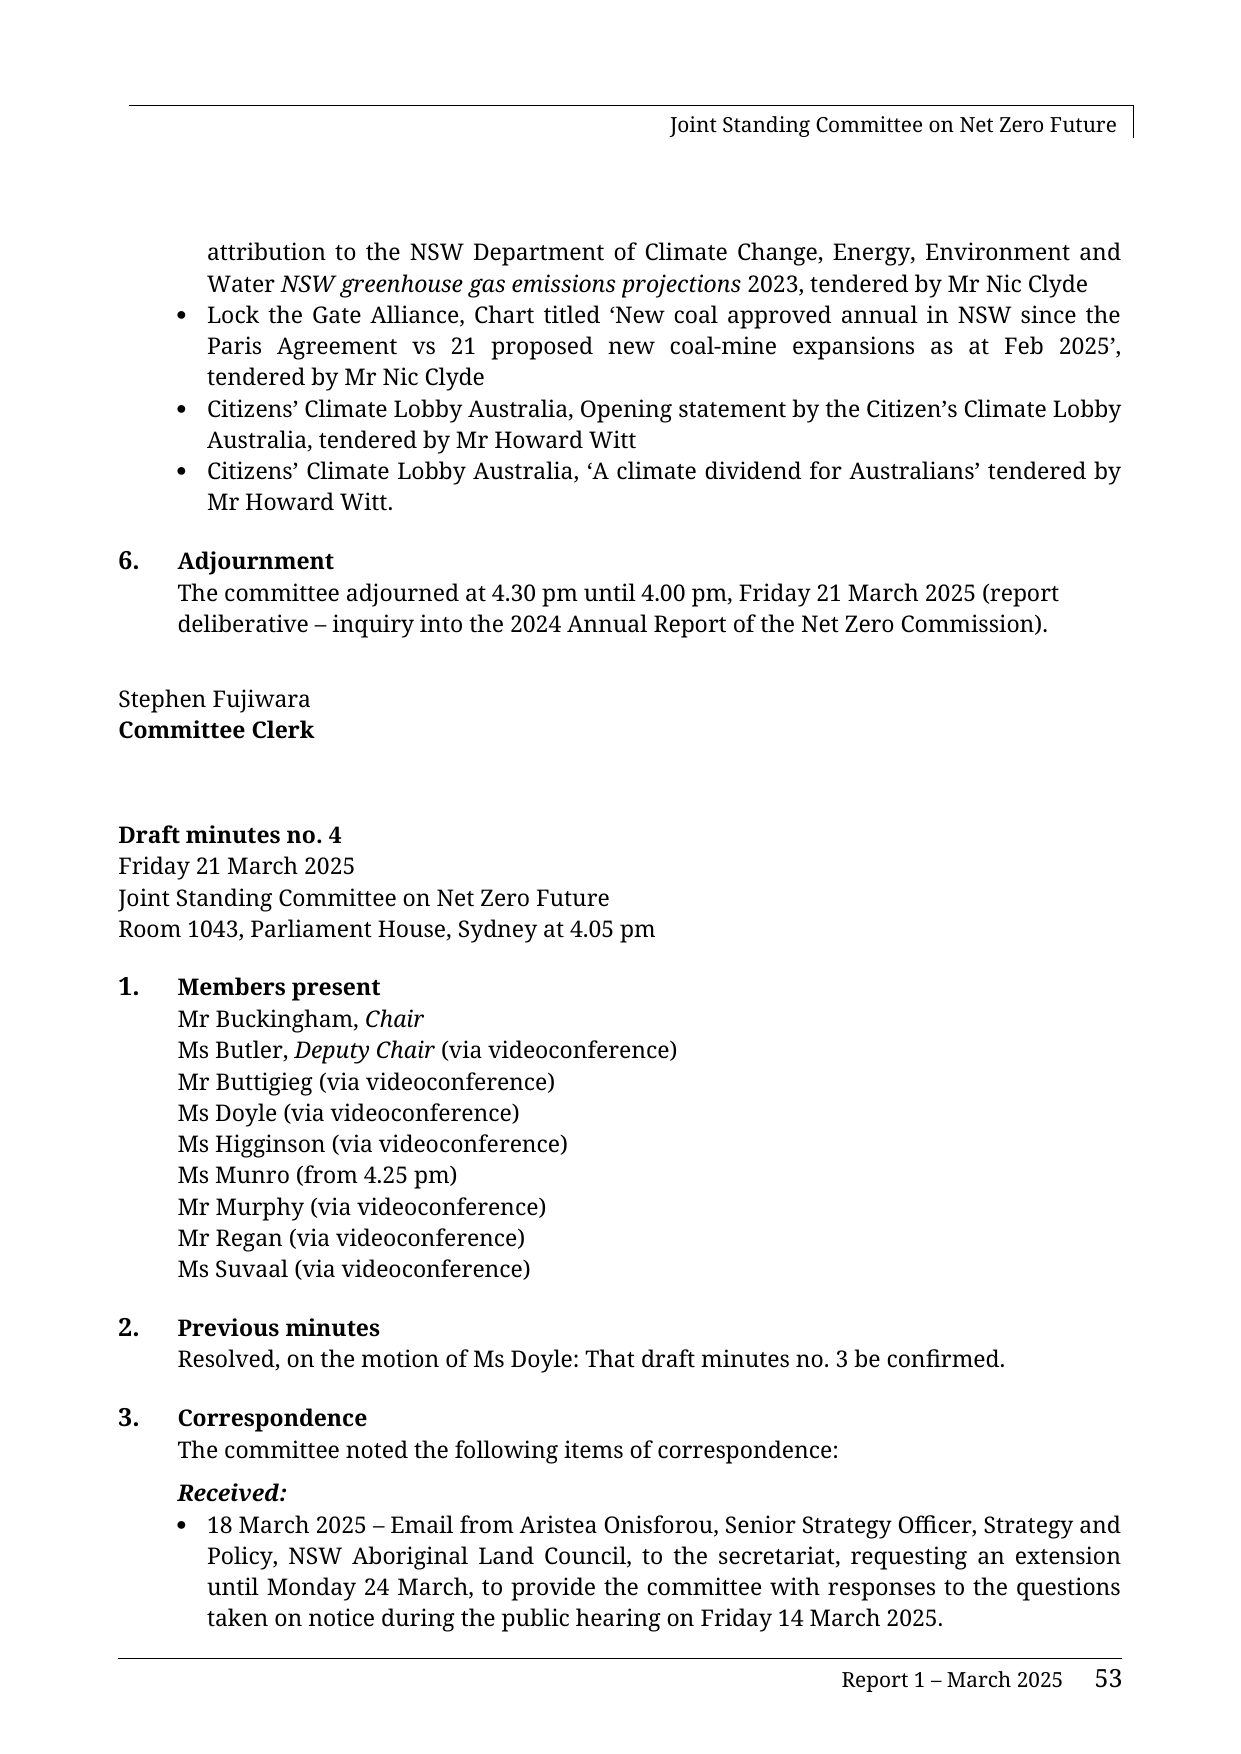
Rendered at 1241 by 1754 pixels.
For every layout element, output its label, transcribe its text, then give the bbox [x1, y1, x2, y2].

subtitle Adjournment [118, 542, 1122, 577]
text 18 March 2025 – Email from Aristea Onisforou, Senior Strategy Officer, Strategy and Policy, NSW Aboriginal Land Council, to the secretariat, requesting an extension until Monday 24 March, to provide the committee with responses to the questions taken on notice during the public hearing on Friday 14 March 2025. [177, 1509, 1122, 1634]
subtitle Previous minutes [118, 1309, 1122, 1343]
text Citizens’ Climate Lobby Australia, ‘A climate dividend for Australians’ tendered by Mr Howard Witt. [177, 455, 1122, 517]
text Ms Suvaal (via videoconference) [177, 1253, 1122, 1284]
text Mr Buttigieg (via videoconference) [177, 1066, 1122, 1097]
text Mr Murphy (via videoconference) [177, 1191, 1122, 1222]
text Committee Clerk [118, 714, 1122, 745]
subtitle Members present [118, 969, 1122, 1003]
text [177, 236, 1122, 299]
title Draft minutes no. 4 [118, 819, 1122, 850]
text Ms Munro (from 4.25 pm) [177, 1159, 1122, 1191]
text Ms Higginson (via videoconference) [177, 1128, 1122, 1159]
text Ms Butler, Deputy Chair (via videoconference) [177, 1034, 1122, 1066]
text Lock the Gate Alliance, Chart titled ‘New coal approved annual in NSW since the Paris Agreement vs 21 proposed new coal-mine expansions as at Feb 2025’, tendered by Mr Nic Clyde [177, 299, 1122, 392]
text The committee noted the following items of correspondence: [177, 1434, 1122, 1465]
text Room 1043, Parliament House, Sydney at 4.05 pm [118, 913, 1122, 944]
text Mr Regan (via videoconference) [177, 1222, 1122, 1253]
text Citizens’ Climate Lobby Australia, Opening statement by the Citizen’s Climate Lobby Australia, tendered by Mr Howard Witt [177, 392, 1122, 455]
text Mr Buckingham, Chair [177, 1003, 1122, 1034]
text Received: [177, 1477, 1122, 1509]
text Joint Standing Committee on Net Zero Future [118, 881, 1122, 913]
text Ms Doyle (via videoconference) [177, 1097, 1122, 1128]
subtitle Correspondence [118, 1399, 1122, 1434]
text Stephen Fujiwara [118, 683, 1122, 714]
text The committee adjourned at 4.30 pm until 4.00 pm, Friday 21 March 2025 (report deliberative – inquiry into the 2024 Annual Report of the Net Zero Commission). [177, 577, 1122, 639]
text Friday 21 March 2025 [118, 850, 1122, 881]
text Resolved, on the motion of Ms Doyle: That draft minutes no. 3 be confirmed. [177, 1343, 1122, 1374]
